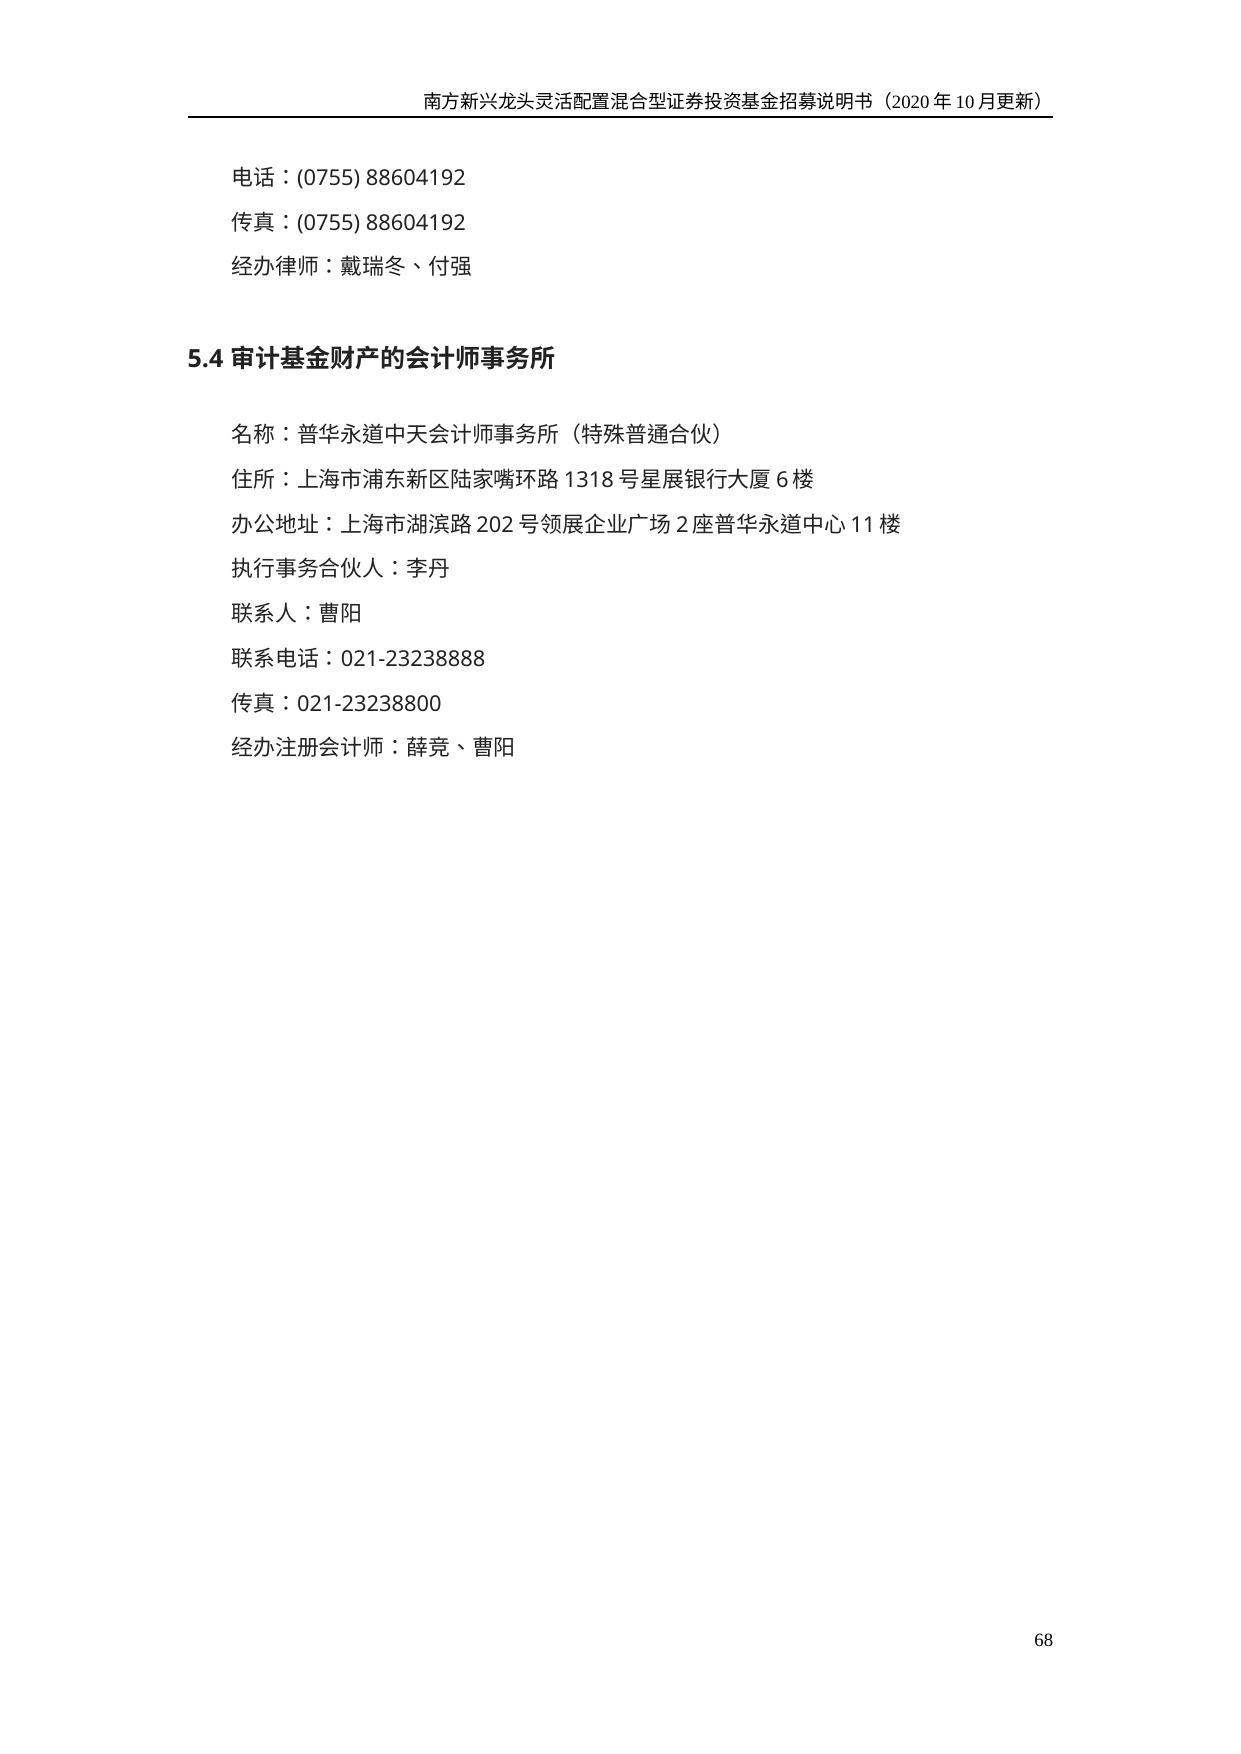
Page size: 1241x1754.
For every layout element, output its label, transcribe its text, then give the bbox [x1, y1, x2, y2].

text 5.4 审计基金财产的会计师事务所 [187, 325, 1053, 390]
text 联系人：曹阳 [187, 598, 1053, 628]
text 名称：普华永道中天会计师事务所（特殊普通合伙） [187, 419, 1053, 449]
text 办公地址：上海市湖滨路202号领展企业广场2座普华永道中心11楼 [187, 509, 1053, 538]
text 传真：021-23238800 [187, 687, 1053, 717]
text 住所：上海市浦东新区陆家嘴环路1318号星展银行大厦6楼 [187, 464, 1053, 494]
text 电话：(0755) 88604192 [187, 162, 1053, 192]
text 传真：(0755) 88604192 [187, 207, 1053, 236]
text 执行事务合伙人：李丹 [187, 553, 1053, 583]
text 经办注册会计师：薛竞、曹阳 [187, 732, 1053, 762]
text 联系电话：021-23238888 [187, 643, 1053, 673]
text 经办律师：戴瑞冬、付强 [187, 251, 1053, 281]
